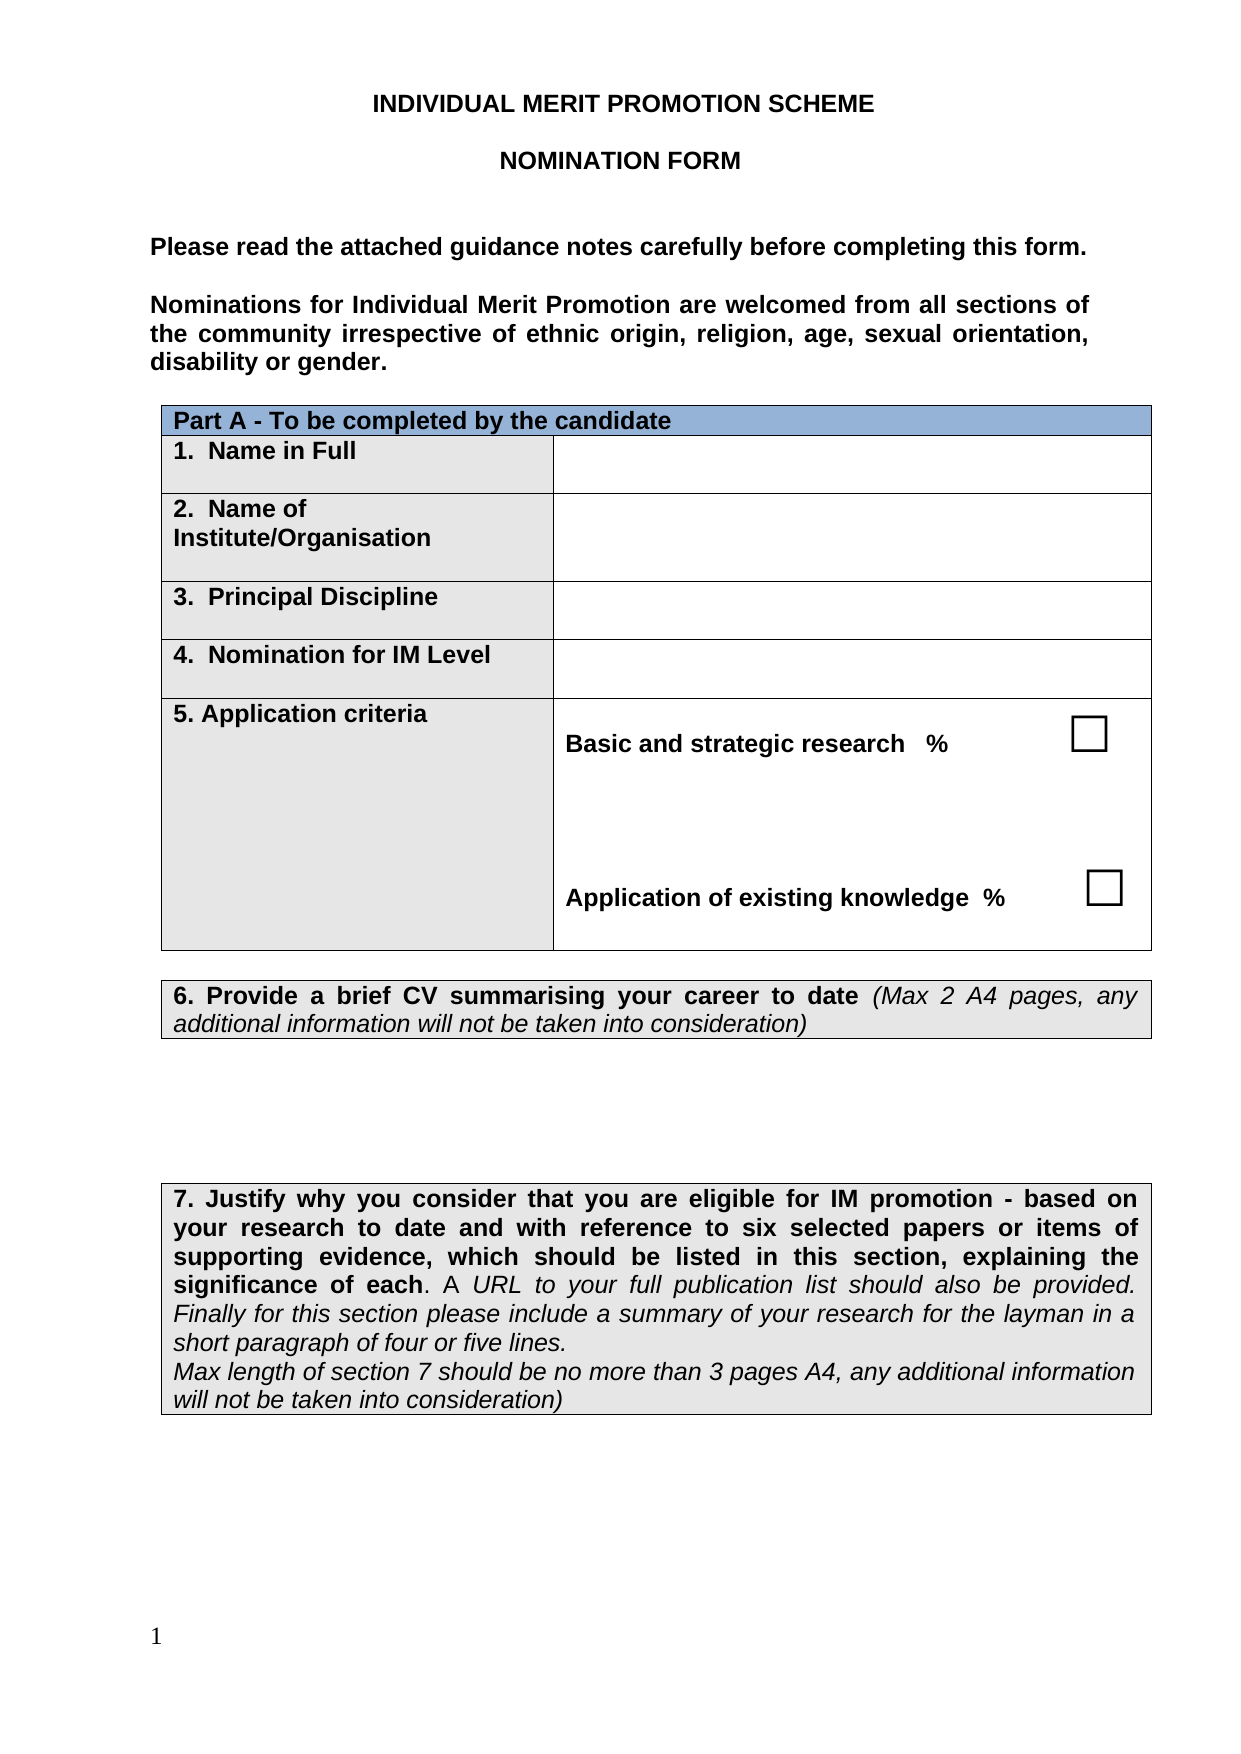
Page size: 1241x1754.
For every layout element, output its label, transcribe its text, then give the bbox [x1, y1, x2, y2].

table_cell Basic and strategic research % ☐ Application of existing knowledge % ☐ [554, 699, 1151, 950]
table_header 6. Provide a brief CV summarising your career to date (Max 2 A4 pages, any additional information will not be taken into consideration) [162, 981, 1151, 1038]
table_cell 5. Application criteria [162, 699, 553, 950]
table_cell [554, 582, 1151, 639]
table_header Part A - To be completed by the candidate [162, 406, 1151, 435]
table_cell 3. Principal Discipline [162, 582, 553, 639]
table_header 7. Justify why you consider that you are eligible for IM promotion - based on your research to date and with reference to six selected papers or items of supporting evidence, which should be listed in this section, explaining the significance of each. A URL to your full publication list should also be provided. Finally for this section please include a summary of your research for the layman in a short paragraph of four or five lines. Max length of section 7 should be no more than 3 pages A4, any additional information will not be taken into consideration) [162, 1184, 1151, 1414]
text Nominations for Individual Merit Promotion are welcomed from all sections of the community irrespective of ethnic origin, religion, age, sexual orientation, disability or gender. [150, 290, 1090, 376]
table_cell [554, 436, 1151, 493]
table_cell 2. Name of Institute/Organisation [162, 494, 553, 581]
text INDIVIDUAL MERIT PROMOTION SCHEME [150, 89, 1090, 117]
table_cell 1. Name in Full [162, 436, 553, 493]
text Please read the attached guidance notes carefully before completing this form. [150, 232, 1090, 261]
table_cell [554, 494, 1151, 581]
table_cell [554, 640, 1151, 698]
text NOMINATION FORM [150, 146, 1090, 175]
table_cell 4. Nomination for IM Level [162, 640, 553, 698]
